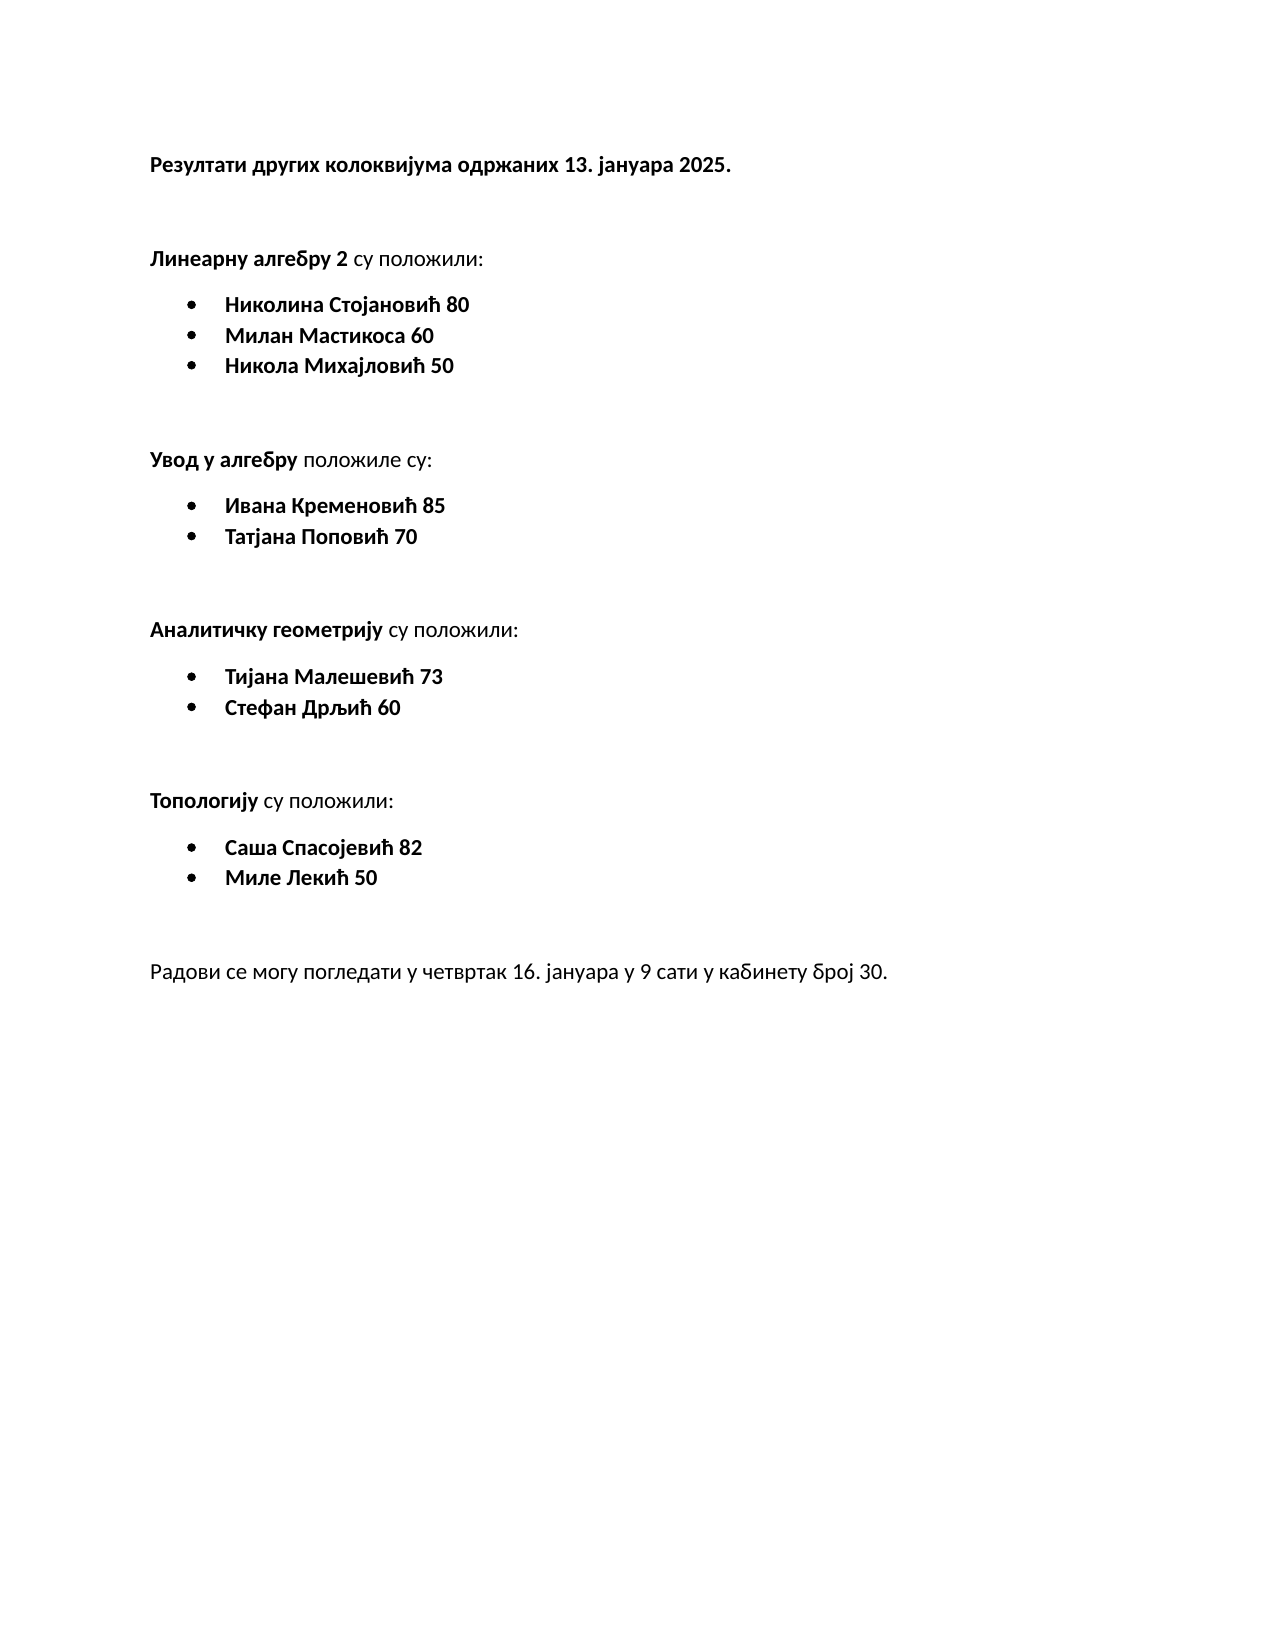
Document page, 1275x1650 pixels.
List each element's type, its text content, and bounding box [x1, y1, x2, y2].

list Миле Лекић 50 [187, 863, 1125, 892]
text Радови се могу погледати у четвртак 16. јануара у 9 сати у кабинету број 30. [150, 957, 1125, 985]
list Николина Стојановић 80 [187, 291, 1125, 319]
list Милан Мастикоса 60 [187, 321, 1125, 349]
text Резултати других колоквијума одржаних 13. јануара 2025. [150, 150, 1125, 178]
text Линеарну алгебру 2 су положили: [150, 244, 1125, 272]
list Тијана Малешевић 73 [187, 662, 1125, 691]
text Увод у алгебру положиле су: [150, 445, 1125, 473]
list Стефан Дрљић 60 [187, 693, 1125, 721]
list Ивана Кременовић 85 [187, 492, 1125, 520]
list Саша Спасојевић 82 [187, 833, 1125, 861]
list Татјана Поповић 70 [187, 522, 1125, 550]
text Топологију су положили: [150, 786, 1125, 814]
list Никола Михајловић 50 [187, 351, 1125, 379]
text Аналитичку геометрију су положили: [150, 616, 1125, 644]
